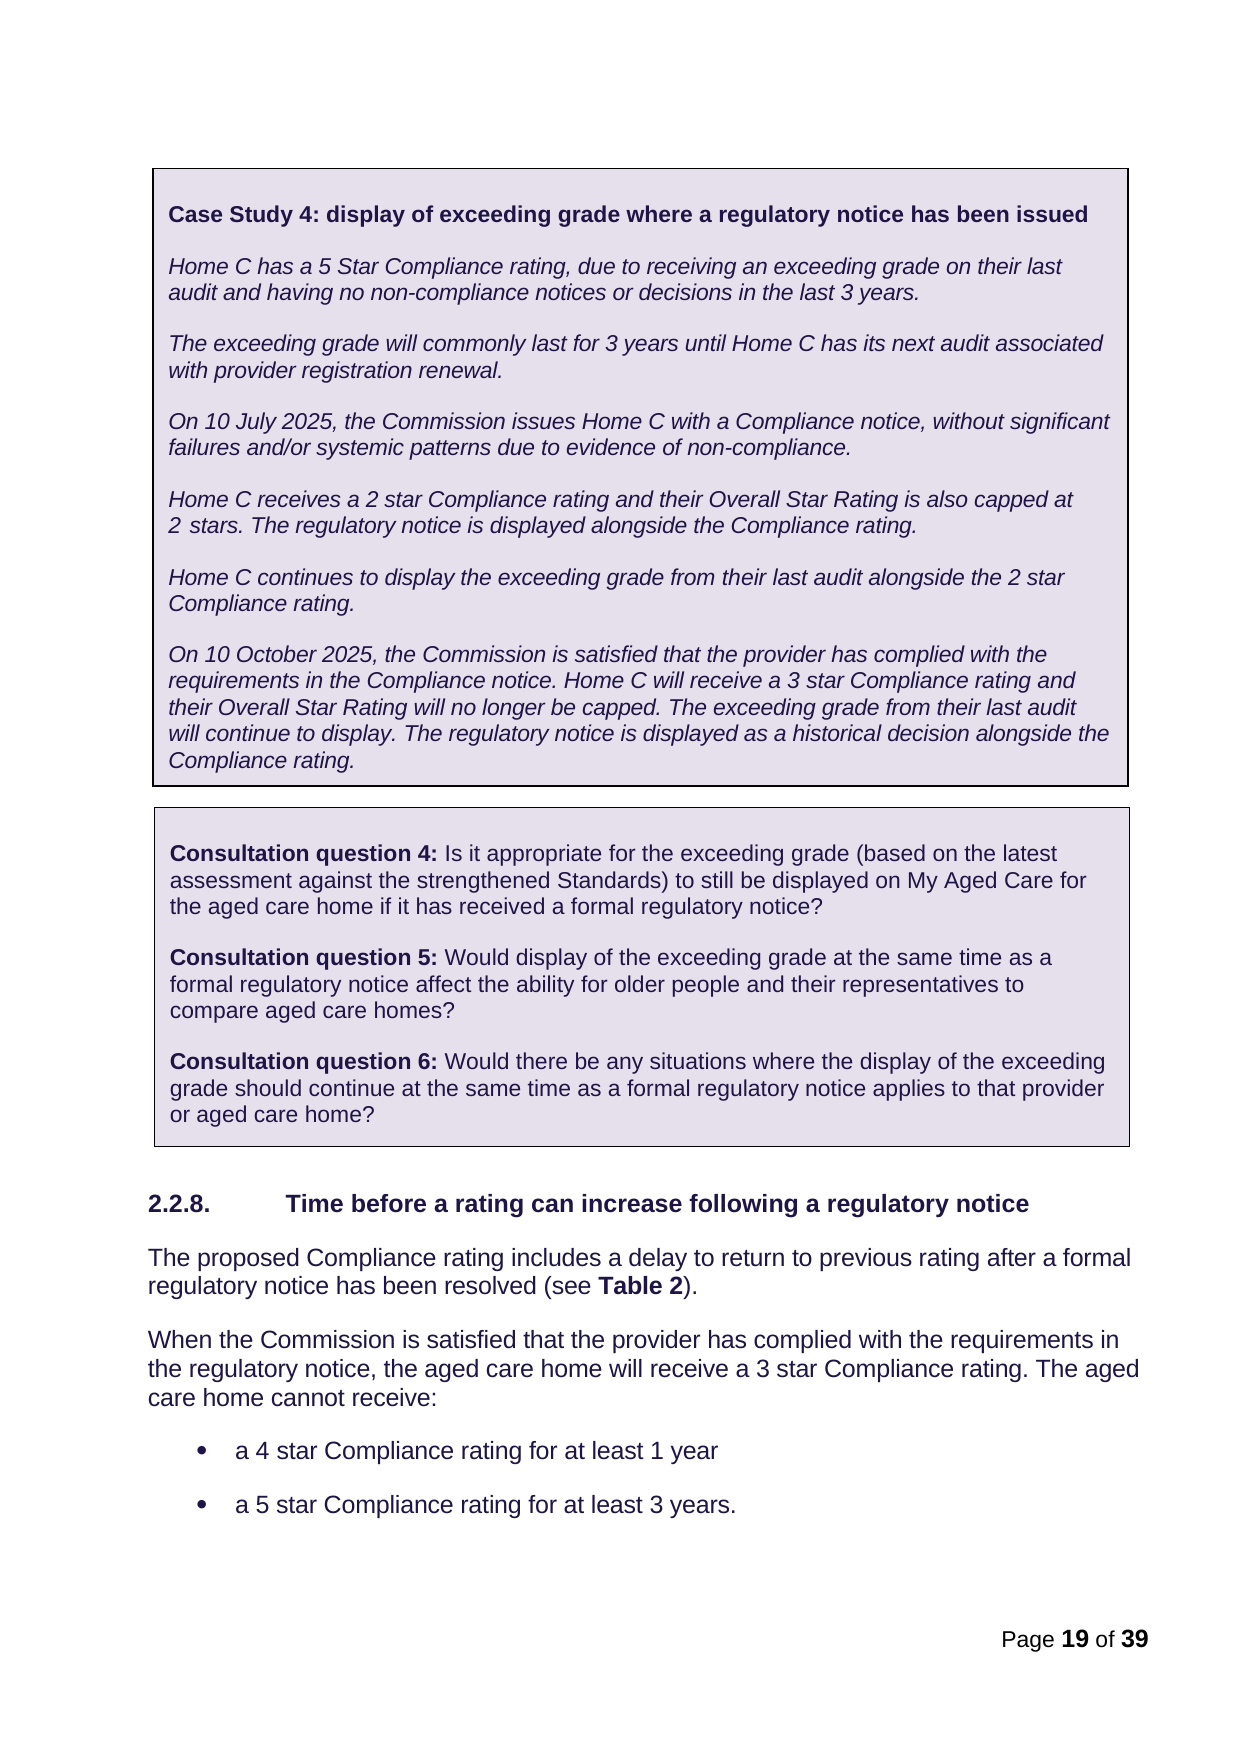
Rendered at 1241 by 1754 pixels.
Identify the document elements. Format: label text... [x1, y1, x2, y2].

text When the Commission is satisfied that the provider has complied with the requirements in the regulatory notice, the aged care home will receive a 3 star Compliance rating. The aged care home cannot receive: [148, 1325, 1148, 1411]
list a 4 star Compliance rating for at least 1 year [197, 1436, 1148, 1465]
text The proposed Compliance rating includes a delay to return to previous rating after a formal regulatory notice has been resolved (see Table 2). [148, 1242, 1148, 1300]
subtitle Time before a rating can increase following a regulatory notice [148, 1189, 1148, 1217]
list a 5 star Compliance rating for at least 3 years. [197, 1490, 1148, 1519]
